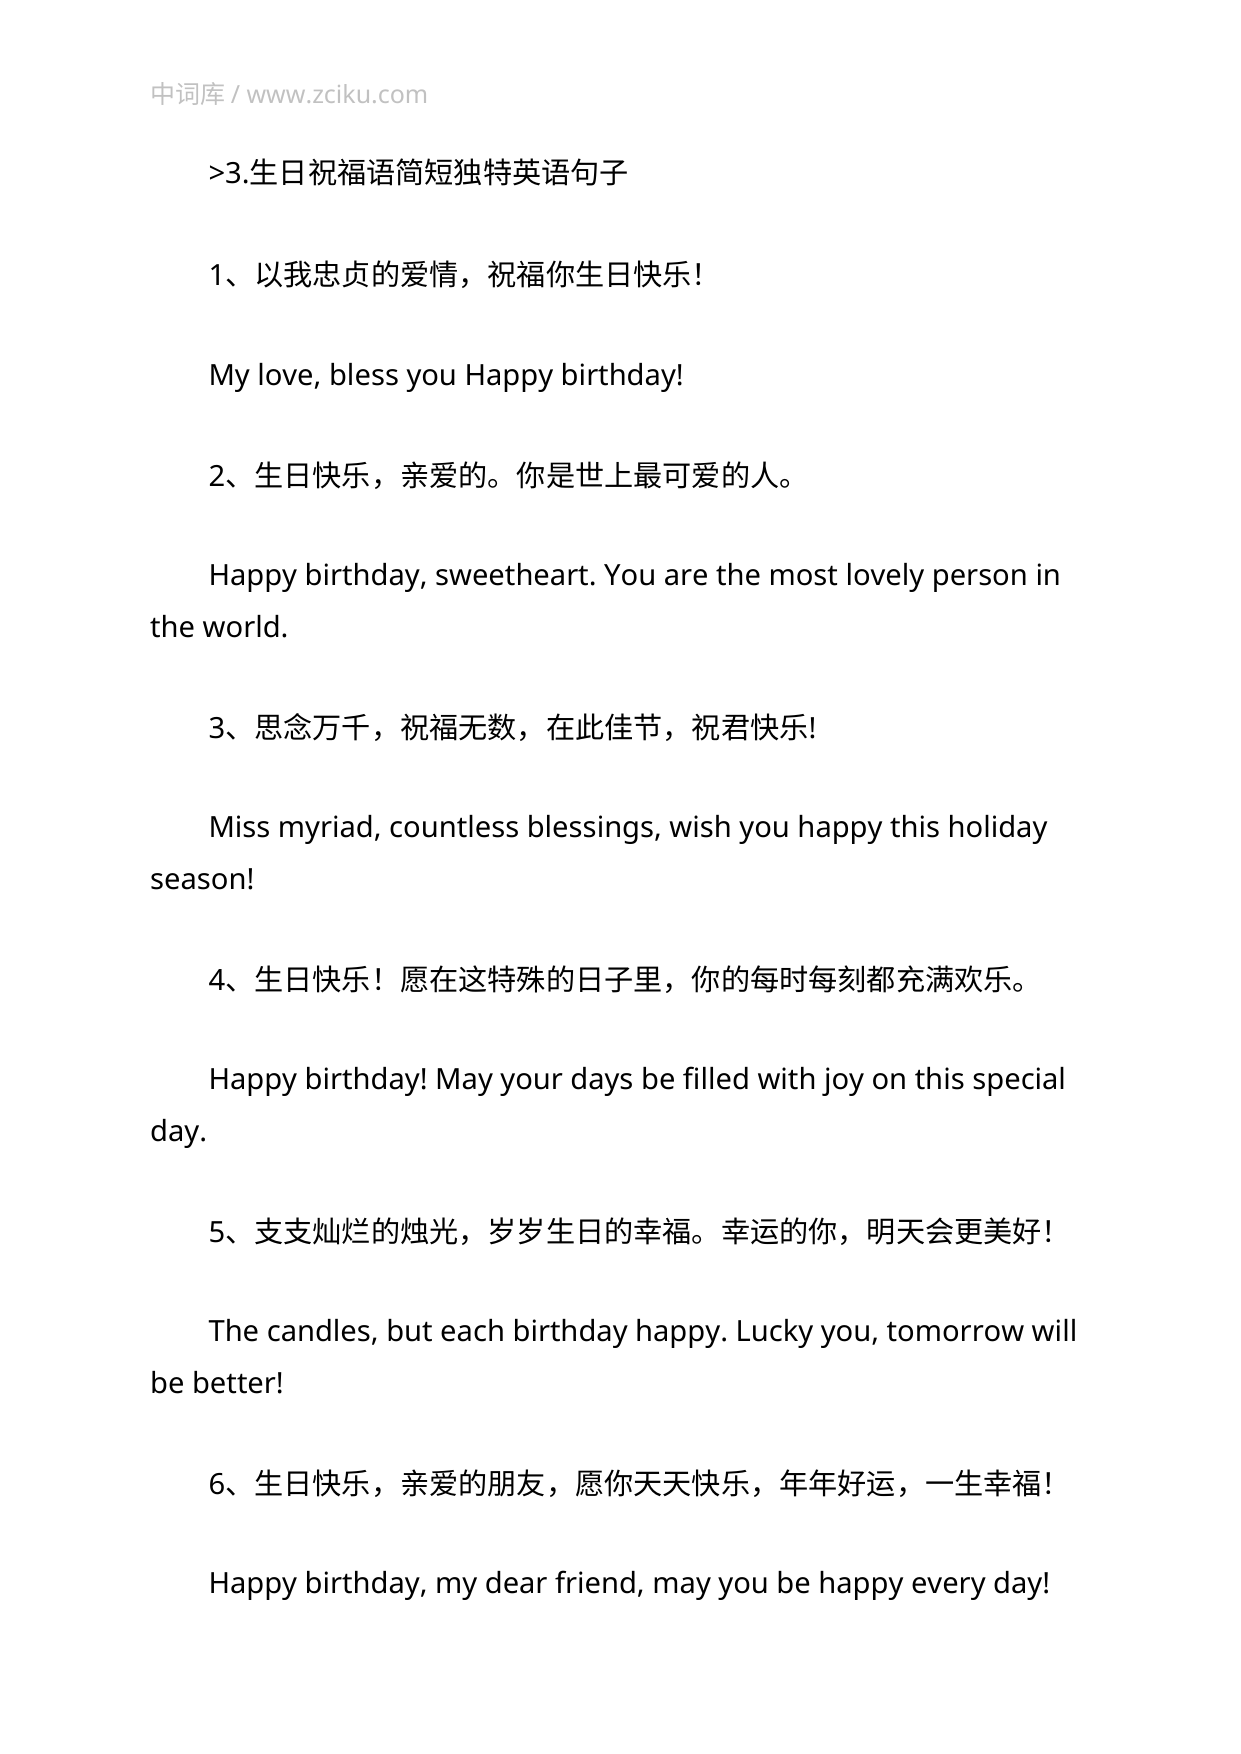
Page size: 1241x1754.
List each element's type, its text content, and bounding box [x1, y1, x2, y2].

text 3、思念万千，祝福无数，在此佳节，祝君快乐! [150, 704, 1090, 747]
text 6、生日快乐，亲爱的朋友，愿你天天快乐，年年好运，一生幸福！ [150, 1460, 1090, 1503]
text Miss myriad, countless blessings, wish you happy this holiday season! [150, 806, 1090, 898]
text 4、生日快乐！愿在这特殊的日子里，你的每时每刻都充满欢乐。 [150, 956, 1090, 999]
text Happy birthday, my dear friend, may you be happy every day! [150, 1562, 1090, 1602]
text The candles, but each birthday happy. Lucky you, tomorrow will be better! [150, 1310, 1090, 1402]
text Happy birthday, sweetheart. You are the most lovely person in the world. [150, 554, 1090, 646]
text 2、生日快乐，亲爱的。你是世上最可爱的人。 [150, 452, 1090, 495]
text My love, bless you Happy birthday! [150, 354, 1090, 394]
text >3.生日祝福语简短独特英语句子 [150, 150, 1090, 192]
text 5、支支灿烂的烛光，岁岁生日的幸福。幸运的你，明天会更美好！ [150, 1208, 1090, 1251]
text Happy birthday! May your days be filled with joy on this special day. [150, 1058, 1090, 1149]
text 1、以我忠贞的爱情，祝福你生日快乐！ [150, 252, 1090, 294]
